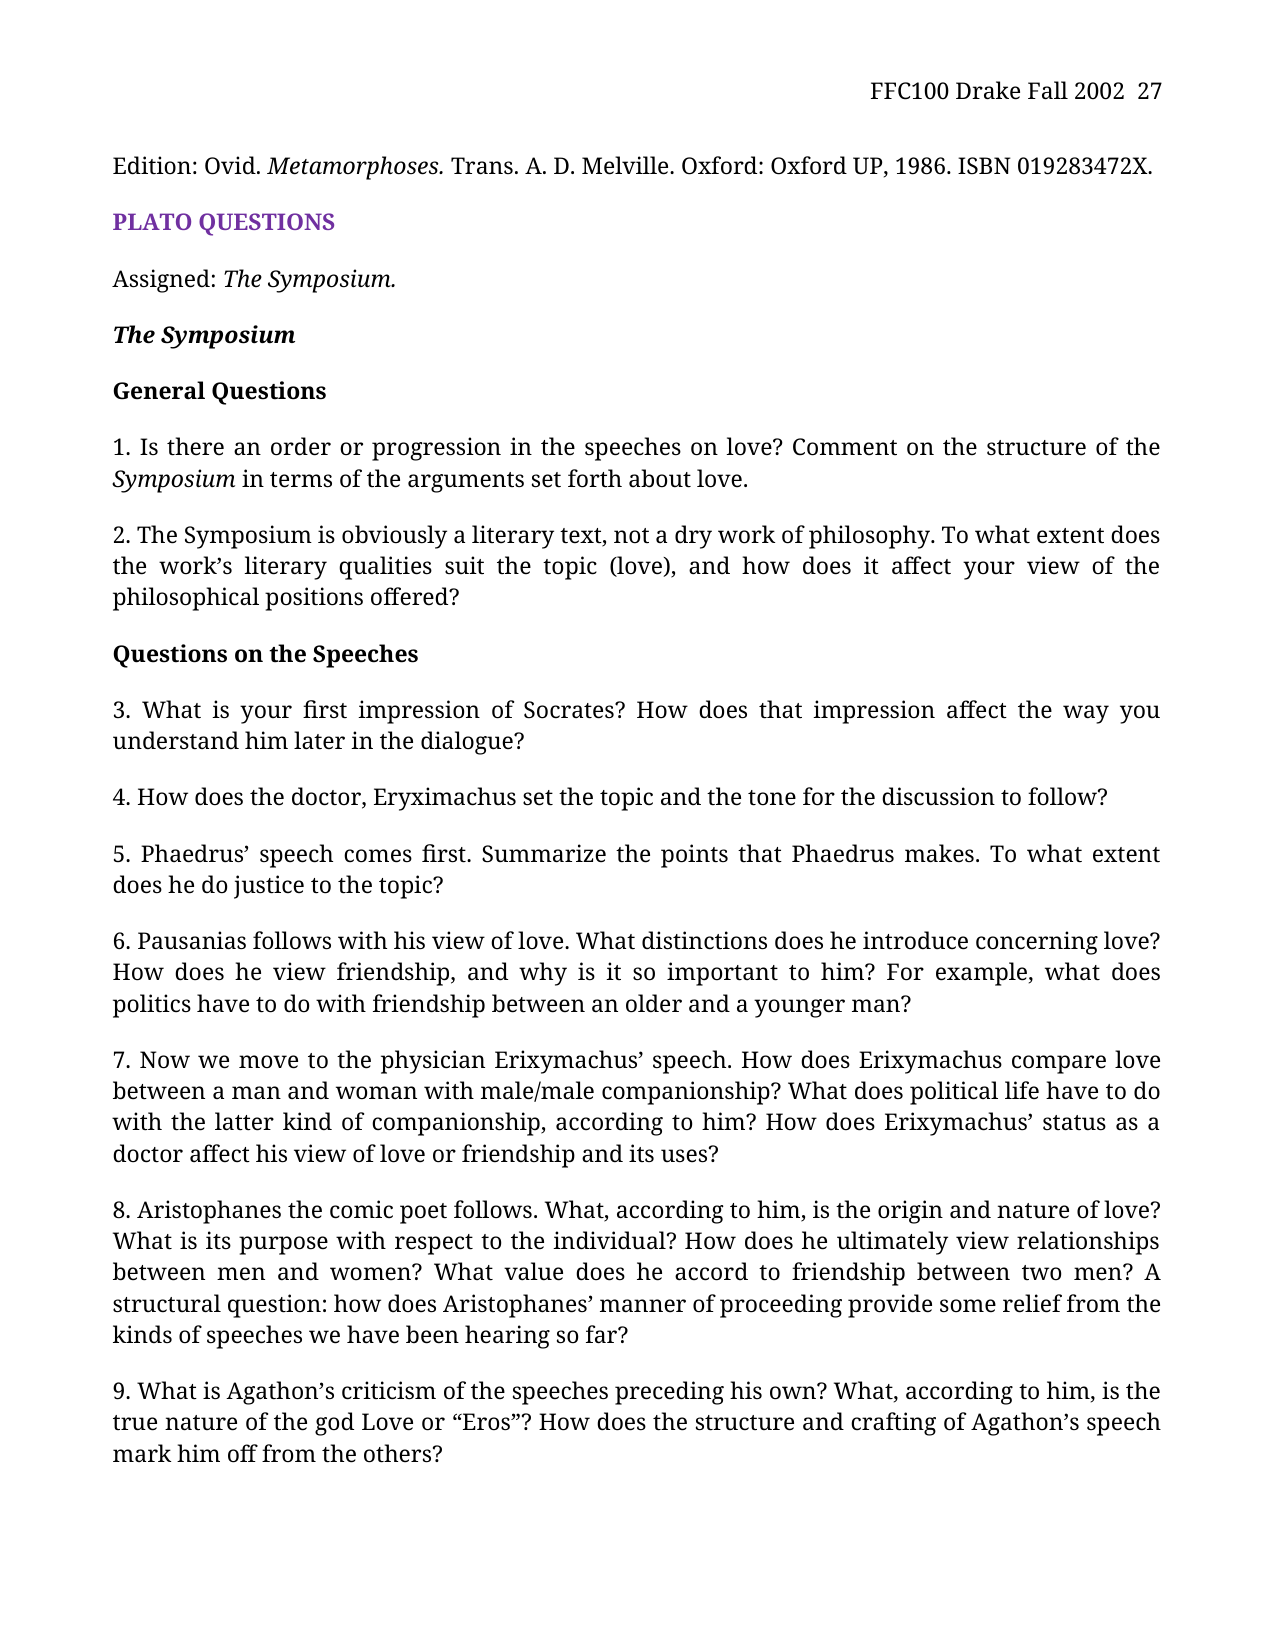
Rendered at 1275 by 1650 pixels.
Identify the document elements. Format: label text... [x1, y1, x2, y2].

text 3. What is your first impression of Socrates? How does that impression affect the way you understand him later in the dialogue? [112, 694, 1162, 756]
text General Questions [112, 375, 1162, 406]
text Edition: Ovid. Metamorphoses. Trans. A. D. Melville. Oxford: UP, 1986. ISBN 019283472X. [112, 150, 1162, 181]
text 6. Pausanias follows with his view of love. What distinctions does he introduce concerning love? How does he view friendship, and why is it so important to him? For example, what does politics have to do with friendship between an older and a younger man? [112, 925, 1162, 1019]
text 9. What is Agathon’s criticism of the speeches preceding his own? What, according to him, is the true nature of the god Love or “Eros”? How does the structure and crafting of Agathon’s speech mark him off from the others? [112, 1375, 1162, 1469]
text The Symposium [112, 319, 1162, 350]
text 4. How does the doctor, Eryximachus set the topic and the tone for the discussion to follow? [112, 781, 1162, 812]
text Assigned: The Symposium. [112, 262, 1162, 294]
text 5. Phaedrus’ speech comes first. Summarize the points that Phaedrus makes. To what extent does he do justice to the topic? [112, 837, 1162, 900]
text Plato Questions [112, 206, 1162, 237]
text 7. Now we move to the physician Erixymachus’ speech. How does Erixymachus compare love between a man and woman with male/male companionship? What does political life have to do with the latter kind of companionship, according to him? How does Erixymachus’ status as a doctor affect his view of love or friendship and its uses? [112, 1044, 1162, 1169]
text 8. Aristophanes the comic poet follows. What, according to him, is the origin and nature of love? What is its purpose with respect to the individual? How does he ultimately view relationships between men and women? What value does he accord to friendship between two men? A structural question: how does Aristophanes’ manner of proceeding provide some relief from the kinds of speeches we have been hearing so far? [112, 1194, 1162, 1350]
text 1. Is there an order or progression in the speeches on love? Comment on the structure of the Symposium in terms of the arguments set forth about love. [112, 431, 1162, 494]
text Questions on the Speeches [112, 637, 1162, 669]
text 2. The Symposium is obviously a literary text, not a dry work of philosophy. To what extent does the work’s literary qualities suit the topic (love), and how does it affect your view of the philosophical positions offered? [112, 519, 1162, 612]
